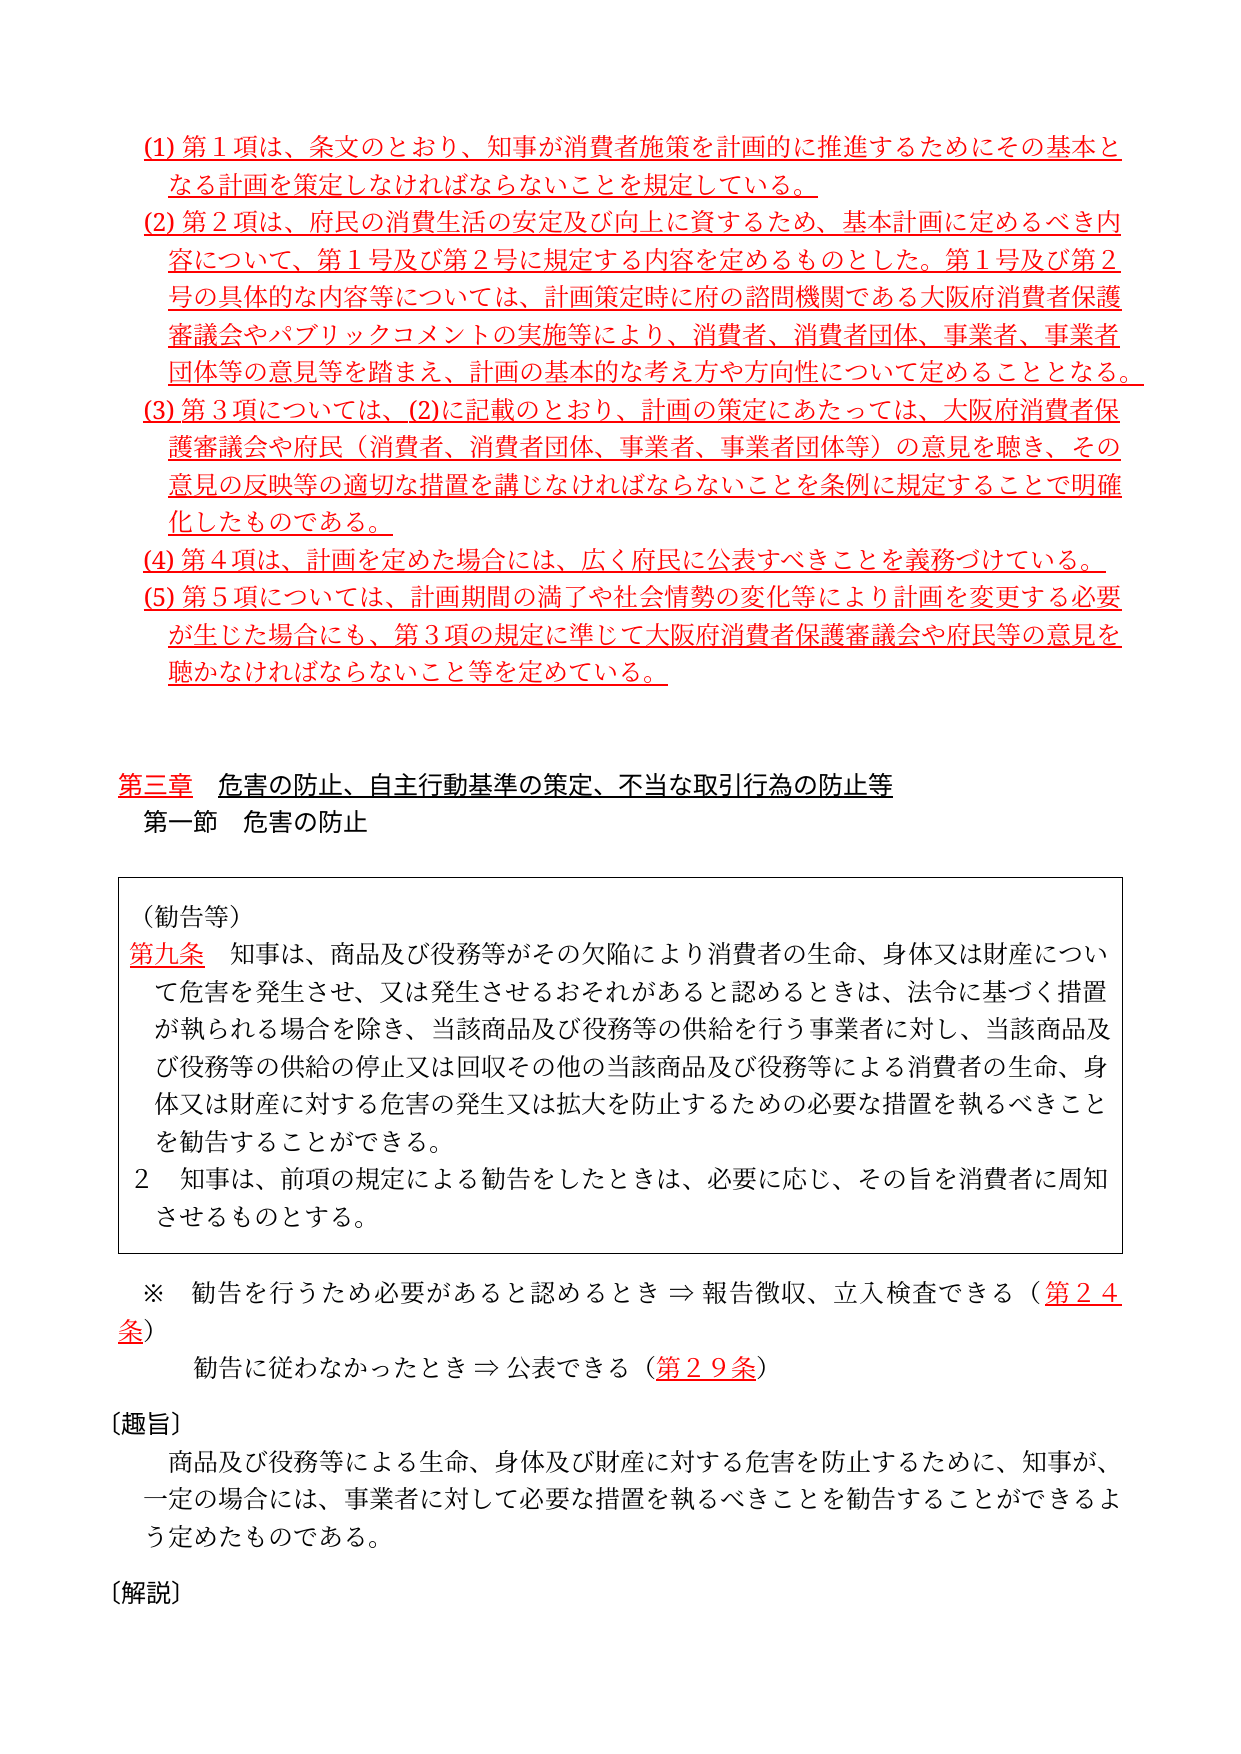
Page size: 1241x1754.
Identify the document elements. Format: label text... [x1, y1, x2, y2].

text 商品及び役務等による生命、身体及び財産に対する危害を防止するために、知事が、一定の場合には、事業者に対して必要な措置を執るべきことを勧告することができるよう定めたものである。 [118, 1442, 1122, 1554]
text (4) 第４項は、計画を定めた場合には、広く府民に公表すべきことを義務づけている。 [118, 539, 1122, 577]
text (5) 第５項については、計画期間の満了や社会情勢の変化等により計画を変更する必要が生じた場合にも、第３項の規定に準じて大阪府消費者保護審議会や府民等の意見を聴かなければならないこと等を定めている。 [118, 577, 1122, 689]
text ※ 勧告を行うため必要があると認めるとき ⇒ 報告徴収、立入検査できる（第２４条） [118, 1273, 1122, 1348]
text (3) 第３項については、(2)に記載のとおり、計画の策定にあたっては、大阪府消費者保護審議会や府民（消費者、消費者団体、事業者、事業者団体等）の意見を聴き、その意見の反映等の適切な措置を講じなければならないことを条例に規定することで明確化したものである。 [118, 389, 1122, 539]
text 〔解説〕 [96, 1573, 1122, 1610]
text 第三章 危害の防止、自主行動基準の策定、不当な取引行為の防止等 [118, 764, 1122, 802]
table_header （勧告等） 第九条 知事は、商品及び役務等がその欠陥により消費者の生命、身体又は財産について危害を発生させ、又は発生させるおそれがあると認めるときは、法令に基づく措置が執られる場合を除き、当該商品及び役務等の供給を行う事業者に対し、当該商品及び役務等の供給の停止又は回収その他の当該商品及び役務等による消費者の生命、身体又は財産に対する危害の発生又は拡大を防止するための必要な措置を執るべきことを勧告することができる。 ２ 知事は、前項の規定による勧告をしたときは、必要に応じ、その旨を消費者に周知させるものとする。 [119, 878, 1122, 1253]
text (2) 第２項は、府民の消費生活の安定及び向上に資するため、基本計画に定めるべき内容について、第１号及び第２号に規定する内容を定めるものとした。第１号及び第２号の具体的な内容等については、計画策定時に府の諮問機関である大阪府消費者保護審議会やパブリックコメントの実施等により、消費者、消費者団体、事業者、事業者団体等の意見等を踏まえ、計画の基本的な考え方や方向性について定めることとなる。 [118, 202, 1122, 389]
text 第一節 危害の防止 [118, 802, 1122, 839]
text 勧告に従わなかったとき ⇒ 公表できる（第２９条） [118, 1348, 1122, 1385]
text 〔趣旨〕 [96, 1404, 1122, 1442]
text (1) 第１項は、条文のとおり、知事が消費者施策を計画的に推進するためにその基本となる計画を策定しなければならないことを規定している。 [118, 127, 1122, 202]
